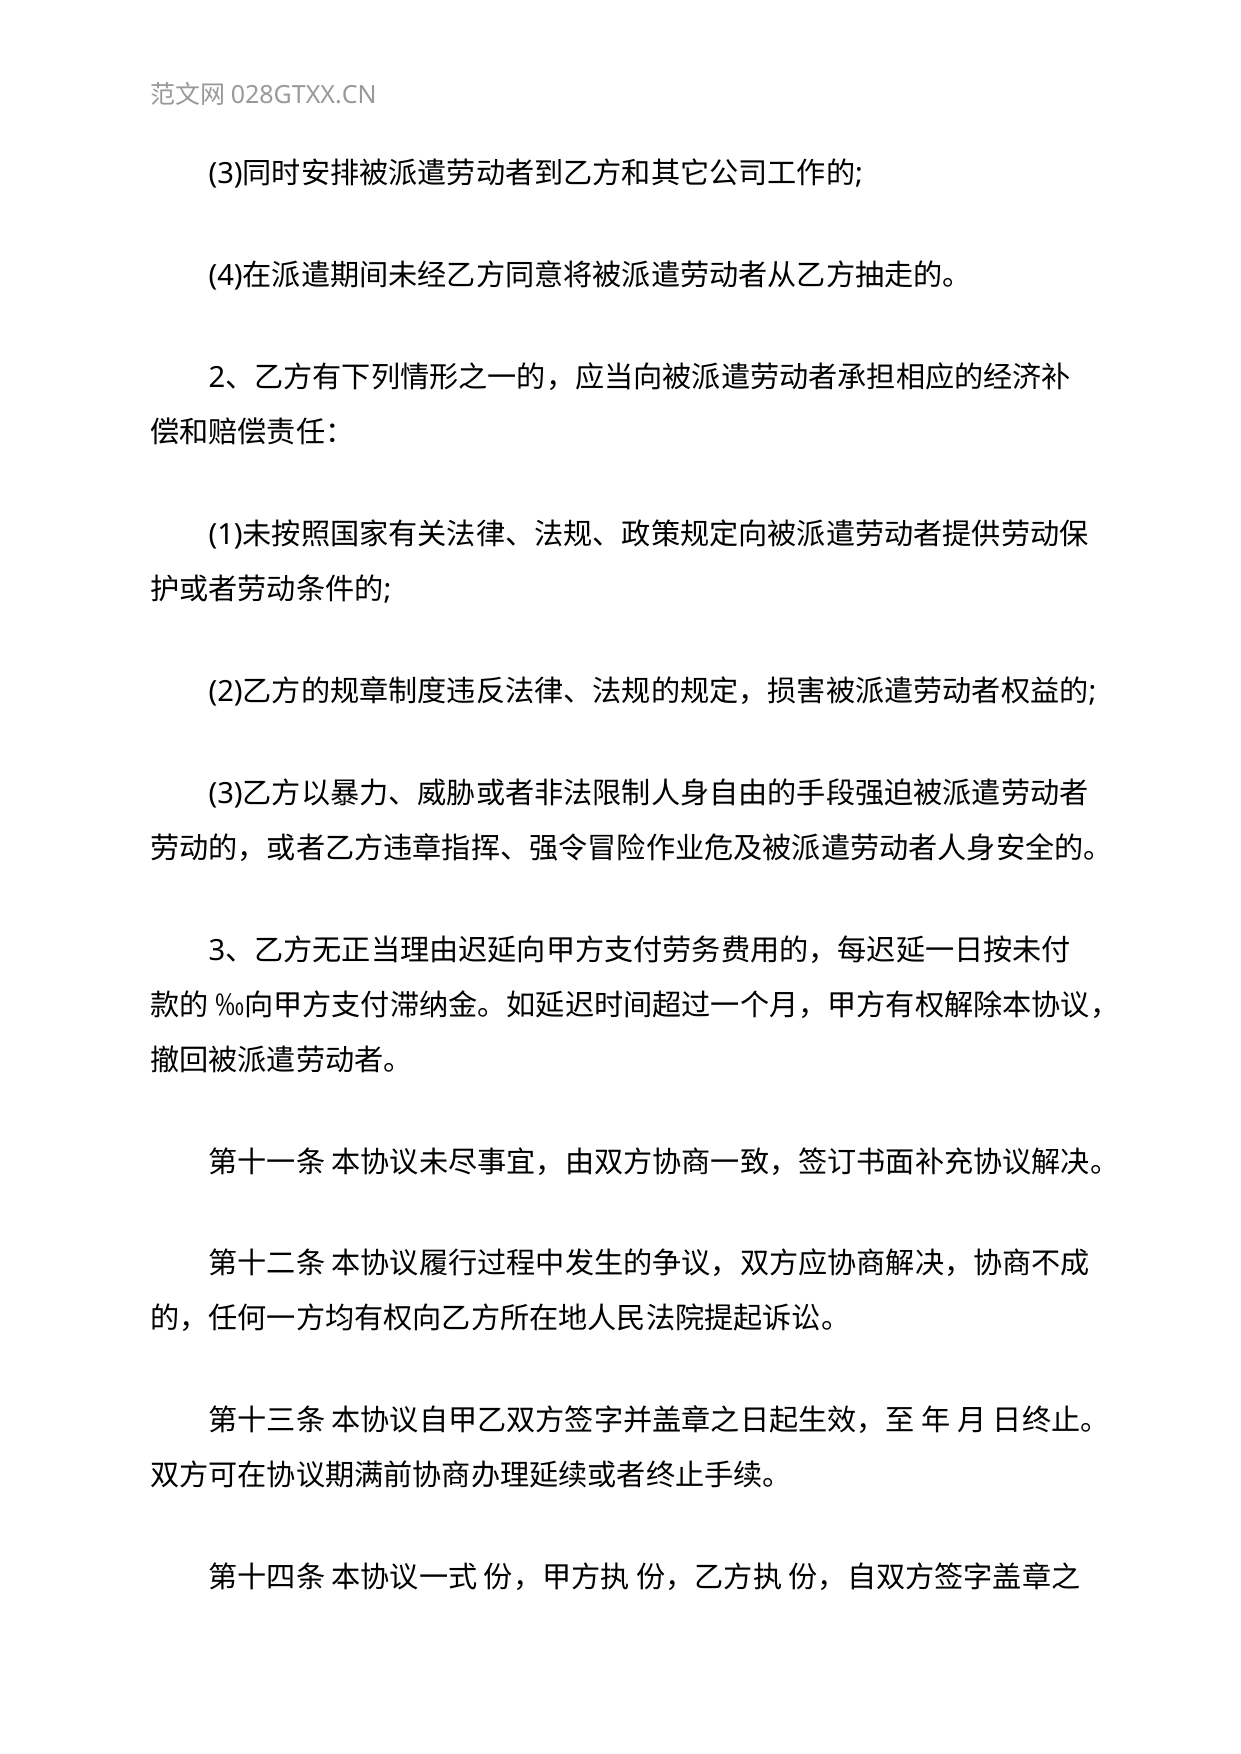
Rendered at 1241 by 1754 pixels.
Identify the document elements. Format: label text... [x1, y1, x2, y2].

text 第十三条 本协议自甲乙双方签字并盖章之日起生效，至 年 月 日终止。双方可在协议期满前协商办理延续或者终止手续。 [150, 1397, 1090, 1494]
text (1)未按照国家有关法律、法规、政策规定向被派遣劳动者提供劳动保护或者劳动条件的; [150, 511, 1090, 608]
text (2)乙方的规章制度违反法律、法规的规定，损害被派遣劳动者权益的; [150, 668, 1090, 710]
text 2、乙方有下列情形之一的，应当向被派遣劳动者承担相应的经济补偿和赔偿责任： [150, 354, 1090, 451]
text 第十一条 本协议未尽事宜，由双方协商一致，签订书面补充协议解决。 [150, 1138, 1090, 1180]
text (3)同时安排被派遣劳动者到乙方和其它公司工作的; [150, 150, 1090, 192]
text 3、乙方无正当理由迟延向甲方支付劳务费用的，每迟延一日按未付款的 ‰向甲方支付滞纳金。如延迟时间超过一个月，甲方有权解除本协议，撤回被派遣劳动者。 [150, 926, 1090, 1079]
text 第十二条 本协议履行过程中发生的争议，双方应协商解决，协商不成的，任何一方均有权向乙方所在地人民法院提起诉讼。 [150, 1240, 1090, 1337]
text (4)在派遣期间未经乙方同意将被派遣劳动者从乙方抽走的。 [150, 252, 1090, 294]
text (3)乙方以暴力、威胁或者非法限制人身自由的手段强迫被派遣劳动者劳动的，或者乙方违章指挥、强令冒险作业危及被派遣劳动者人身安全的。 [150, 770, 1090, 867]
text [150, 1553, 1090, 1596]
